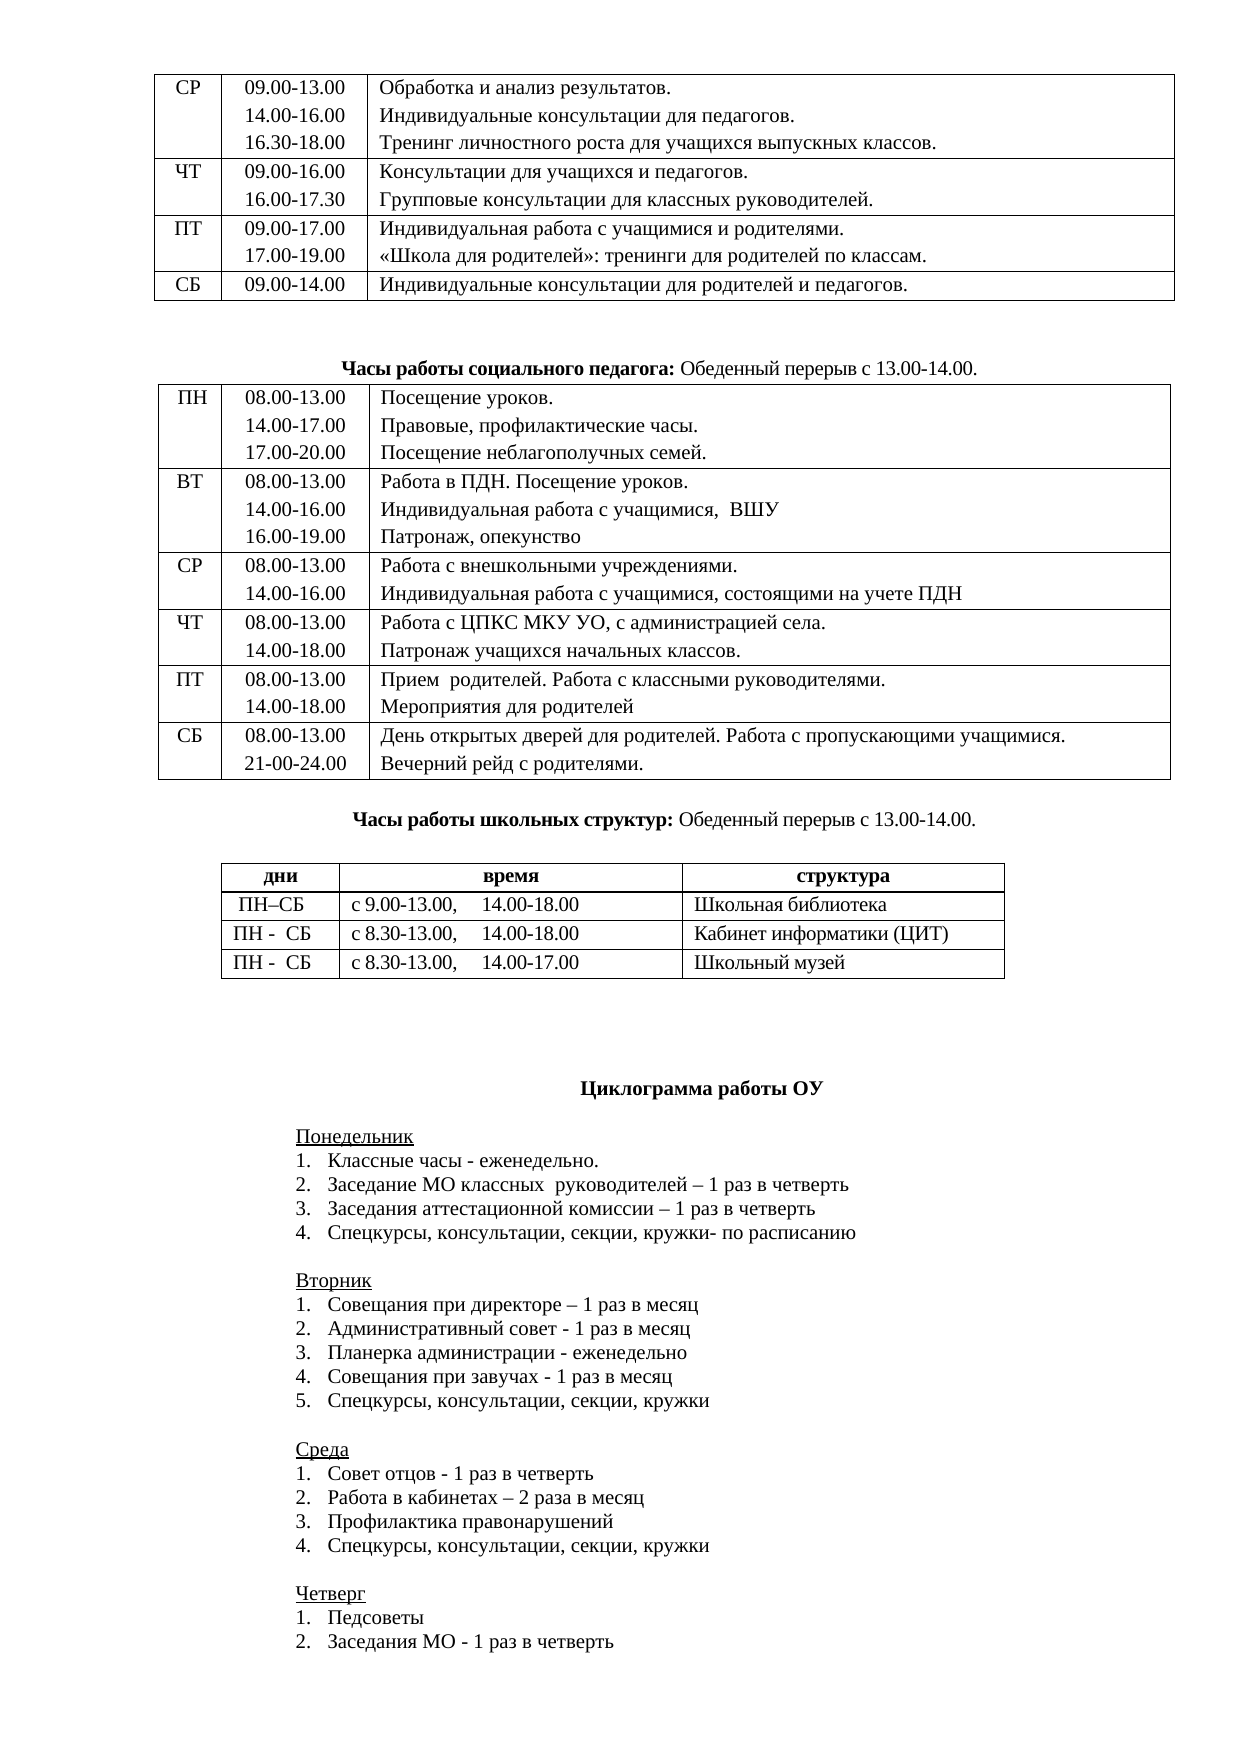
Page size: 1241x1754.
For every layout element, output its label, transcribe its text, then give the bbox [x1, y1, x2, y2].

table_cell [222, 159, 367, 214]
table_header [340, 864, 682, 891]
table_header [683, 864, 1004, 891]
list Спецкурсы, консультации, секции, кружки- по расписанию [236, 1220, 1152, 1244]
list Совет отцов - 1 раз в четверть [236, 1461, 1152, 1484]
list Совещания при директоре – 1 раз в месяц [236, 1292, 1152, 1316]
list Планерка администрации - еженедельно [236, 1340, 1152, 1364]
text Часы работы социального педагога: Обеденный перерыв с 13.00-14.00. [177, 356, 1152, 380]
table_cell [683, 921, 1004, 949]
text Среда [236, 1436, 1152, 1461]
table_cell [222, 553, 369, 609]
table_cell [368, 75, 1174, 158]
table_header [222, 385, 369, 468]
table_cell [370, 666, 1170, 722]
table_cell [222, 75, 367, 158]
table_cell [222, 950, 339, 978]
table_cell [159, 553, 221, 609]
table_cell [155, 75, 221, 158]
list Спецкурсы, консультации, секции, кружки [236, 1388, 1152, 1412]
list Заседание МО классных руководителей – 1 раз в четверть [236, 1172, 1152, 1196]
list Совещания при завучах - 1 раз в месяц [236, 1364, 1152, 1388]
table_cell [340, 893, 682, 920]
text Циклограмма работы ОУ [252, 1076, 1152, 1099]
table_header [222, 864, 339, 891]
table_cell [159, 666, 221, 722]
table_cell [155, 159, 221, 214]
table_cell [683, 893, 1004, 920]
text Понедельник [236, 1124, 1152, 1148]
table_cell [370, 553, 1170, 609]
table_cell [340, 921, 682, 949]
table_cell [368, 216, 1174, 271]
text Вторник [236, 1268, 1152, 1292]
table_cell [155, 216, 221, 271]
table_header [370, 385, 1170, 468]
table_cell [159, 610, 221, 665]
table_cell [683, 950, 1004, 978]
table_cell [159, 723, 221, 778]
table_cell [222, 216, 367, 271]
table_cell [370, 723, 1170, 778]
text Часы работы школьных структур: Обеденный перерыв с 13.00-14.00. [177, 807, 1152, 831]
list Работа в кабинетах – 2 раза в месяц [236, 1484, 1152, 1509]
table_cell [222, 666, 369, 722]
text Четверг [236, 1581, 1152, 1605]
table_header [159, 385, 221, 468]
list Педсоветы [236, 1605, 1152, 1629]
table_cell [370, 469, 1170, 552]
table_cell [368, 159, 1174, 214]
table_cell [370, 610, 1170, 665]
list Профилактика правонарушений [236, 1509, 1152, 1533]
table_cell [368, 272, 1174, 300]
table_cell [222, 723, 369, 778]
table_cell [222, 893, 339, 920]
list Заседания МО - 1 раз в четверть [236, 1629, 1152, 1653]
list Административный совет - 1 раз в месяц [236, 1316, 1152, 1340]
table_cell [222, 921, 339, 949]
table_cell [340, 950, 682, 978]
list Спецкурсы, консультации, секции, кружки [236, 1533, 1152, 1557]
list Заседания аттестационной комиссии – 1 раз в четверть [236, 1196, 1152, 1220]
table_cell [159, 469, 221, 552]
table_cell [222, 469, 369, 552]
list Классные часы - еженедельно. [236, 1148, 1152, 1172]
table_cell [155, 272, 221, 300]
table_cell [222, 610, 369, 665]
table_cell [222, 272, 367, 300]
